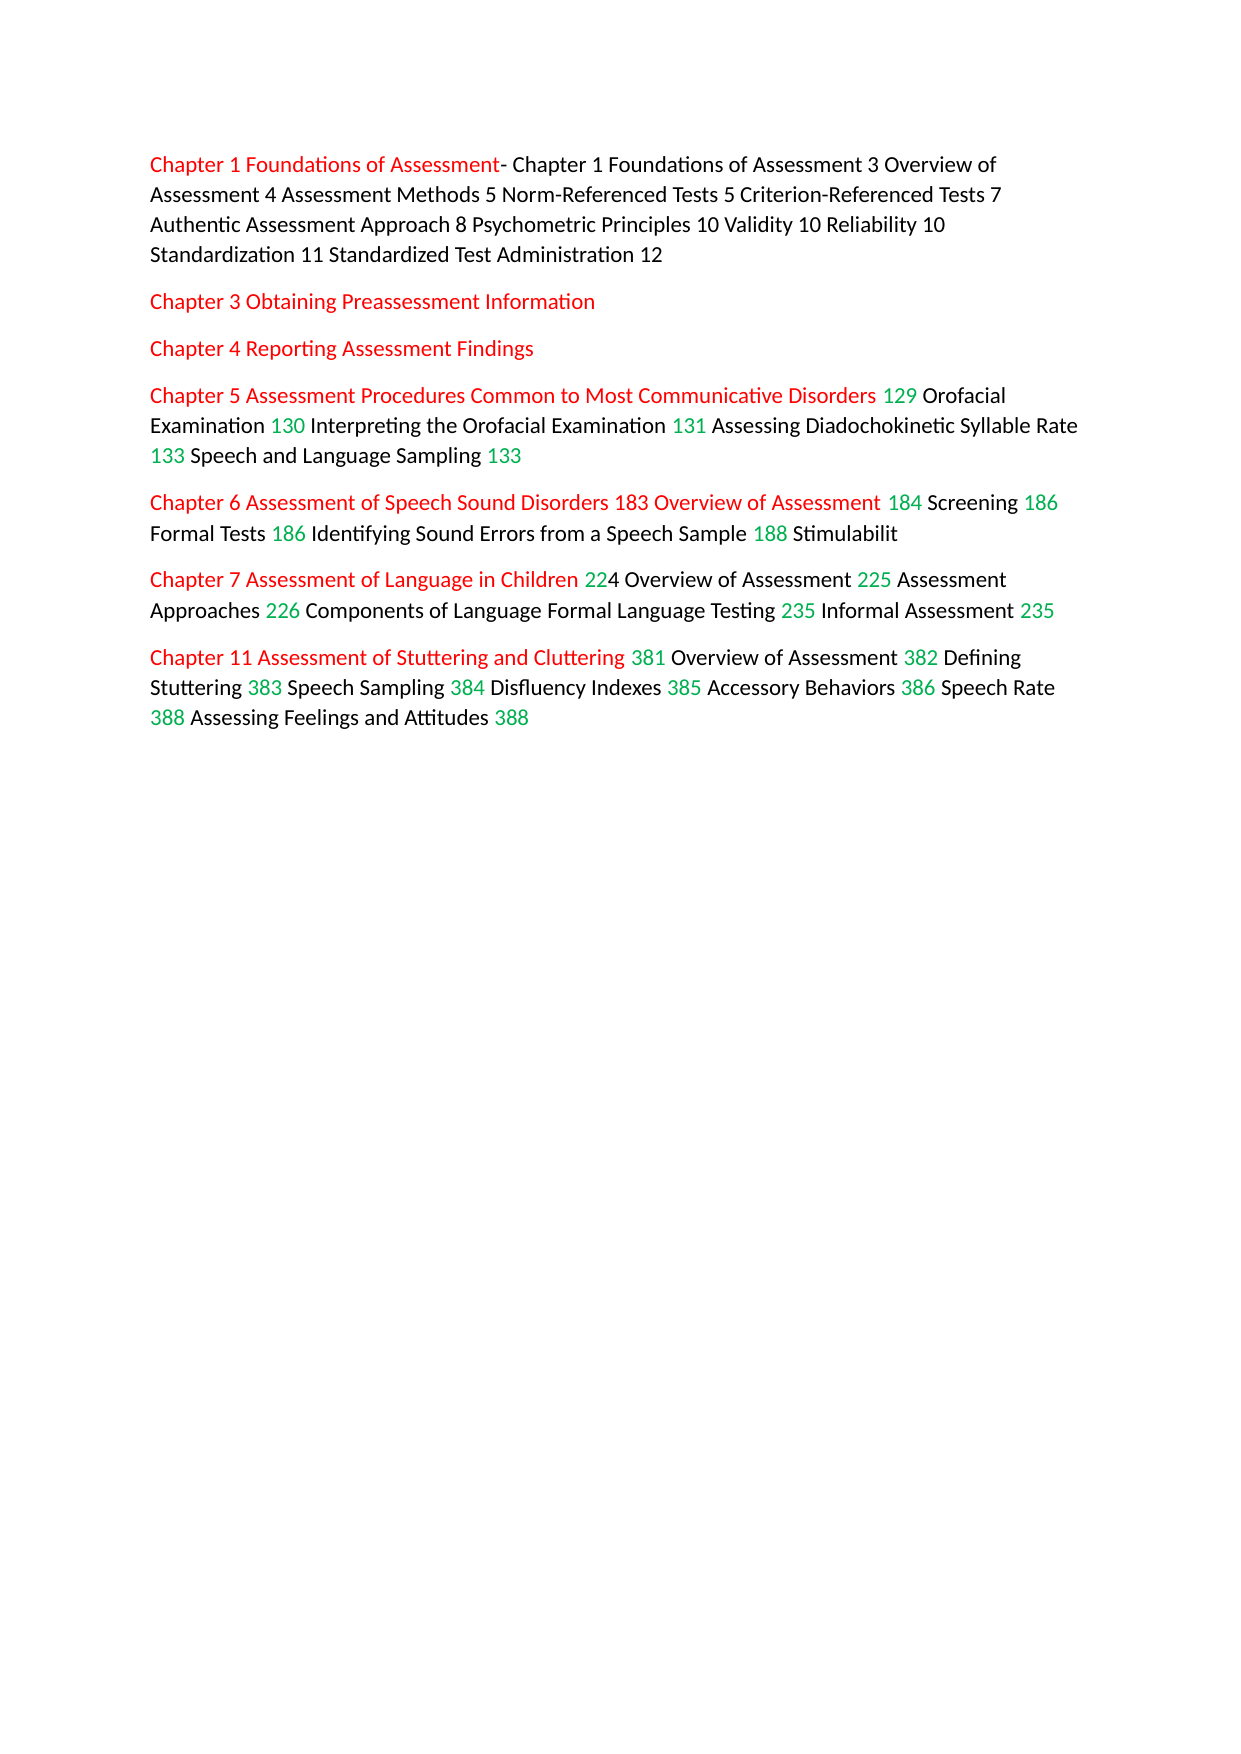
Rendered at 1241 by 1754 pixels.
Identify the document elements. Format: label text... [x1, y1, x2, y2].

text Chapter 4 Reporting Assessment Findings [150, 334, 1090, 362]
text Chapter 6 Assessment of Speech Sound Disorders 183 Overview of Assessment 184 Screening 186 Formal Tests 186 Identifying Sound Errors from a Speech Sample 188 Stimulabilit [150, 488, 1090, 547]
text Chapter 1 Foundations of Assessment- Chapter 1 Foundations of Assessment 3 Overview of Assessment 4 Assessment Methods 5 Norm-Referenced Tests 5 Criterion-Referenced Tests 7 Authentic Assessment Approach 8 Psychometric Principles 10 Validity 10 Reliability 10 Standardization 11 Standardized Test Administration 12 [150, 150, 1090, 269]
text Chapter 3 Obtaining Preassessment Information [150, 287, 1090, 316]
text Chapter 7 Assessment of Language in Children 224 Overview of Assessment 225 Assessment Approaches 226 Components of Language Formal Language Testing 235 Informal Assessment 235 [150, 566, 1090, 624]
text Chapter 5 Assessment Procedures Common to Most Communicative Disorders 129 Orofacial Examination 130 Interpreting the Orofacial Examination 131 Assessing Diadochokinetic Syllable Rate 133 Speech and Language Sampling 133 [150, 381, 1090, 470]
text Chapter 11 Assessment of Stuttering and Cluttering 381 Overview of Assessment 382 Defining Stuttering 383 Speech Sampling 384 Disfluency Indexes 385 Accessory Behaviors 386 Speech Rate 388 Assessing Feelings and Attitudes 388 [150, 643, 1090, 731]
